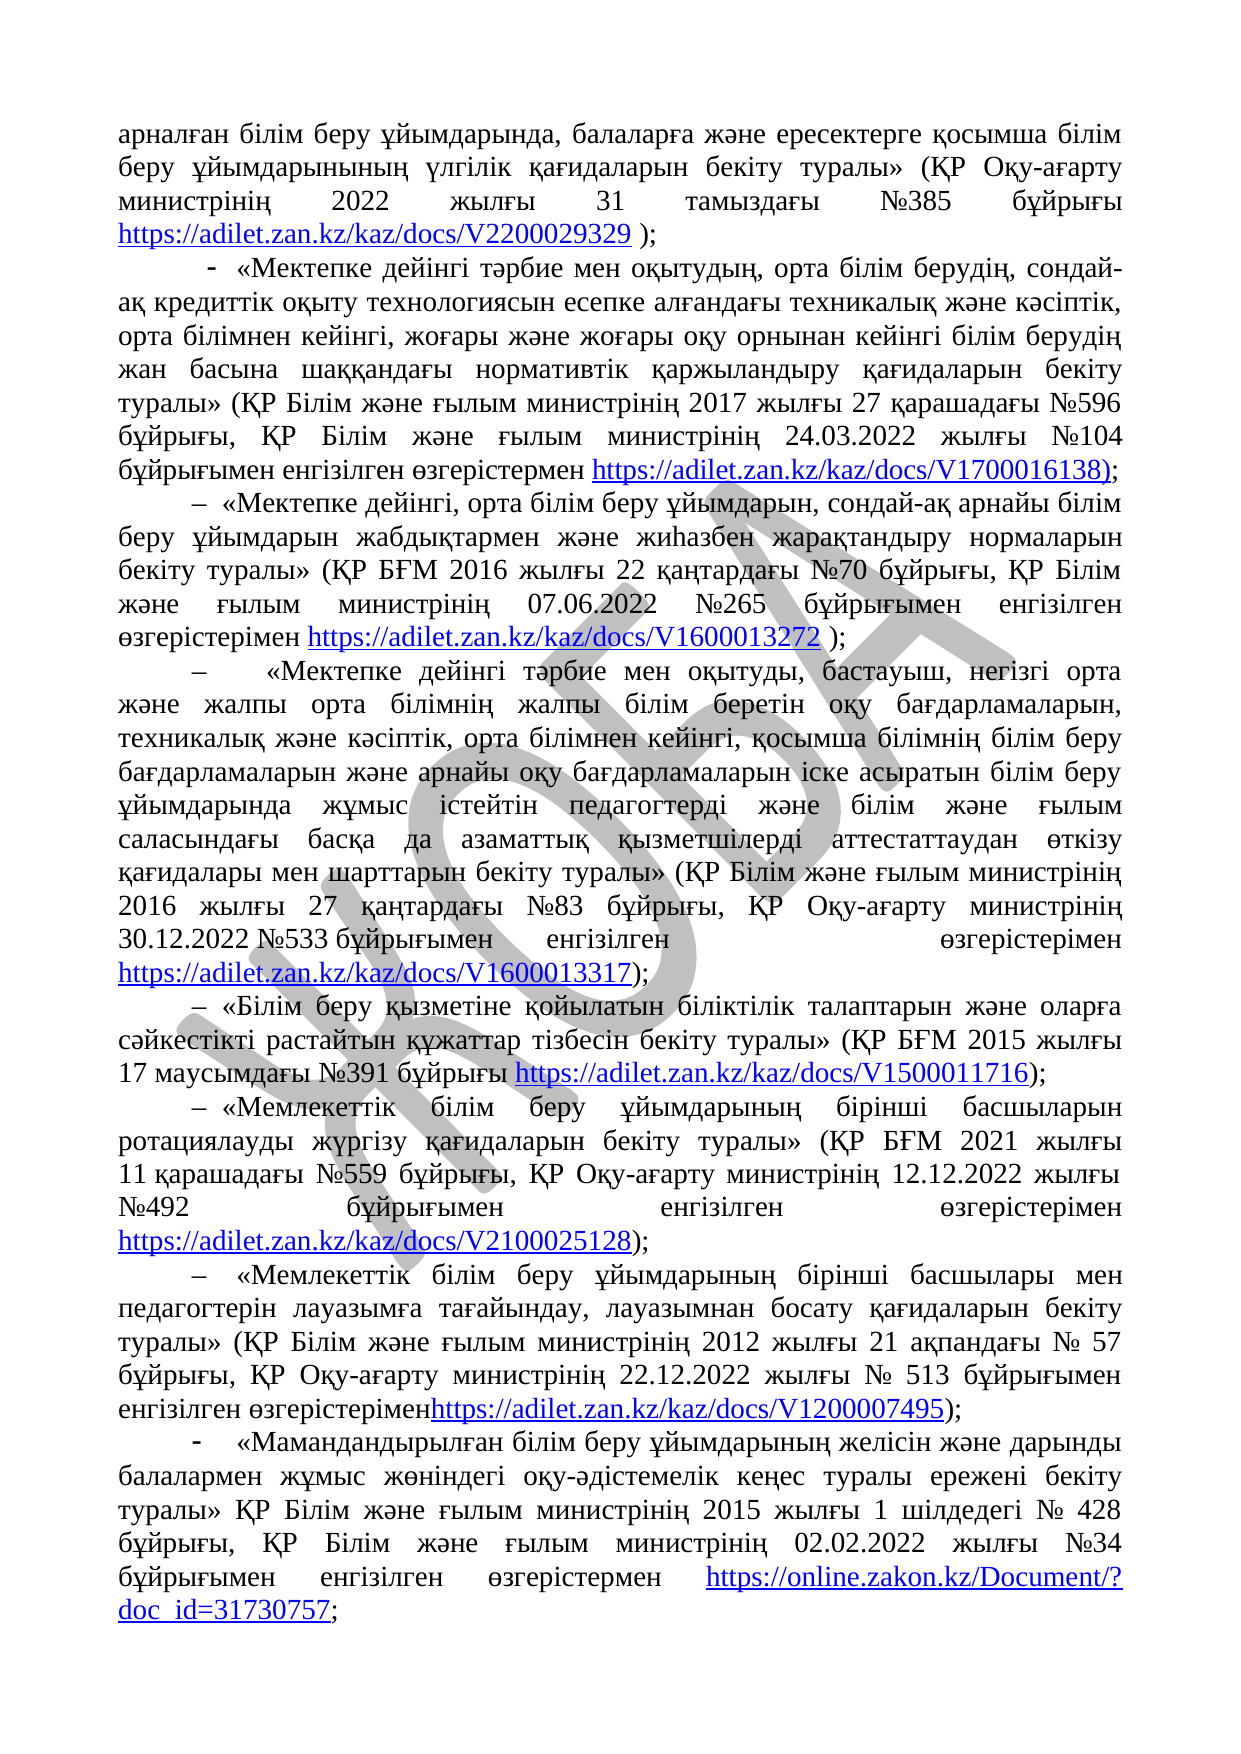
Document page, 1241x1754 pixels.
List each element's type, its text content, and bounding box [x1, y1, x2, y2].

list «Мемлекеттік білім беру ұйымдарының бірінші басшылары мен педагогтерін лауазымға тағайындау, лауазымнан босату қағидаларын бекіту туралы» (ҚР Білім және ғылым министрінің 2012 жылғы 21 ақпандағы № 57 бұйрығы, ҚР Оқу-ағарту министрінің 22.12.2022 жылғы № 513 бұйрығымен енгізілген өзгерістеріменhttps://adilet.zan.kz/kaz/docs/V1200007495); [118, 1257, 1122, 1424]
list «Мектепке дейінгі тәрбие мен оқытудың, орта білім берудің, сондай-ақ кредиттік оқыту технологиясын есепке алғандағы техникалық және кәсіптік, орта білімнен кейінгі, жоғары және жоғары оқу орнынан кейінгі білім берудің жан басына шаққандағы нормативтік қаржыландыру қағидаларын бекіту туралы» (ҚР Білім және ғылым министрінің 2017 жылғы 27 қарашадағы №596 бұйрығы, ҚР Білім және ғылым министрінің 24.03.2022 жылғы №104 бұйрығымен енгізілген өзгерістермен https://adilet.zan.kz/kaz/docs/V1700016138); [118, 251, 1123, 485]
list «Білім беру қызметіне қойылатын біліктілік талаптарын және оларға сәйкестікті растайтын құжаттар тізбесін бекіту туралы» (ҚР БҒМ 2015 жылғы 17 маусымдағы №391 бұйрығы https://adilet.zan.kz/kaz/docs/V1500011716); [118, 988, 1122, 1089]
list «Мектепке дейінгі тәрбие мен оқытуды, бастауыш, негізгі орта және жалпы орта білімнің жалпы білім беретін оқу бағдарламаларын, техникалық және кәсіптік, орта білімнен кейінгі, қосымша білімнің білім беру бағдарламаларын және арнайы оқу бағдарламаларын іске асыратын білім беру ұйымдарында жұмыс істейтін педагогтерді және білім және ғылым саласындағы басқа да азаматтық қызметшілерді аттестаттаудан өткізу қағидалары мен шарттарын бекіту туралы» (ҚР Білім және ғылым министрінің 2016 жылғы 27 қаңтардағы №83 бұйрығы, ҚР Оқу-ағарту министрінің 30.12.2022 №533 бұйрығымен енгізілген өзгерістерімен https://adilet.zan.kz/kaz/docs/V1600013317); [118, 653, 1122, 988]
list «Мамандандырылған білім беру ұйымдарының желісін және дарынды балалармен жұмыс жөніндегі оқу-әдістемелік кеңес туралы ережені бекіту туралы» ҚР Білім және ғылым министрінің 2015 жылғы 1 шілдедегі № 428 бұйрығы, ҚР Білім және ғылым министрінің 02.02.2022 жылғы №34 бұйрығымен енгізілген өзгерістермен https://online.zakon.kz/Document/?doc_id=31730757; [118, 1424, 1122, 1626]
text №492 бұйрығымен енгізілген өзгерістерімен [118, 1190, 1180, 1223]
text https://adilet.zan.kz/kaz/docs/V2100025128); [118, 1223, 1180, 1257]
text арналған білім беру ұйымдарында, балаларға және ересектерге қосымша білім беру ұйымдарынының үлгілік қағидаларын бекіту туралы» (ҚР Оқу-ағарту министрінің 2022 жылғы 31 тамыздағы №385 бұйрығы https://adilet.zan.kz/kaz/docs/V2200029329 ); [118, 116, 1123, 250]
list «Мектепке дейінгі, орта білім беру ұйымдарын, сондай-ақ арнайы білім беру ұйымдарын жабдықтармен және жиһазбен жарақтандыру нормаларын бекіту туралы» (ҚР БҒМ 2016 жылғы 22 қаңтардағы №70 бұйрығы, ҚР Білім және ғылым министрінің 07.06.2022 №265 бұйрығымен енгізілген өзгерістерімен https://adilet.zan.kz/kaz/docs/V1600013272 ); [118, 485, 1122, 653]
list «Мемлекеттік білім беру ұйымдарының бірінші басшыларын ротациялауды жүргізу қағидаларын бекіту туралы» (ҚР БҒМ 2021 жылғы 11 қарашадағы №559 бұйрығы, ҚР Оқу-ағарту министрінің 12.12.2022 жылғы [118, 1089, 1123, 1190]
